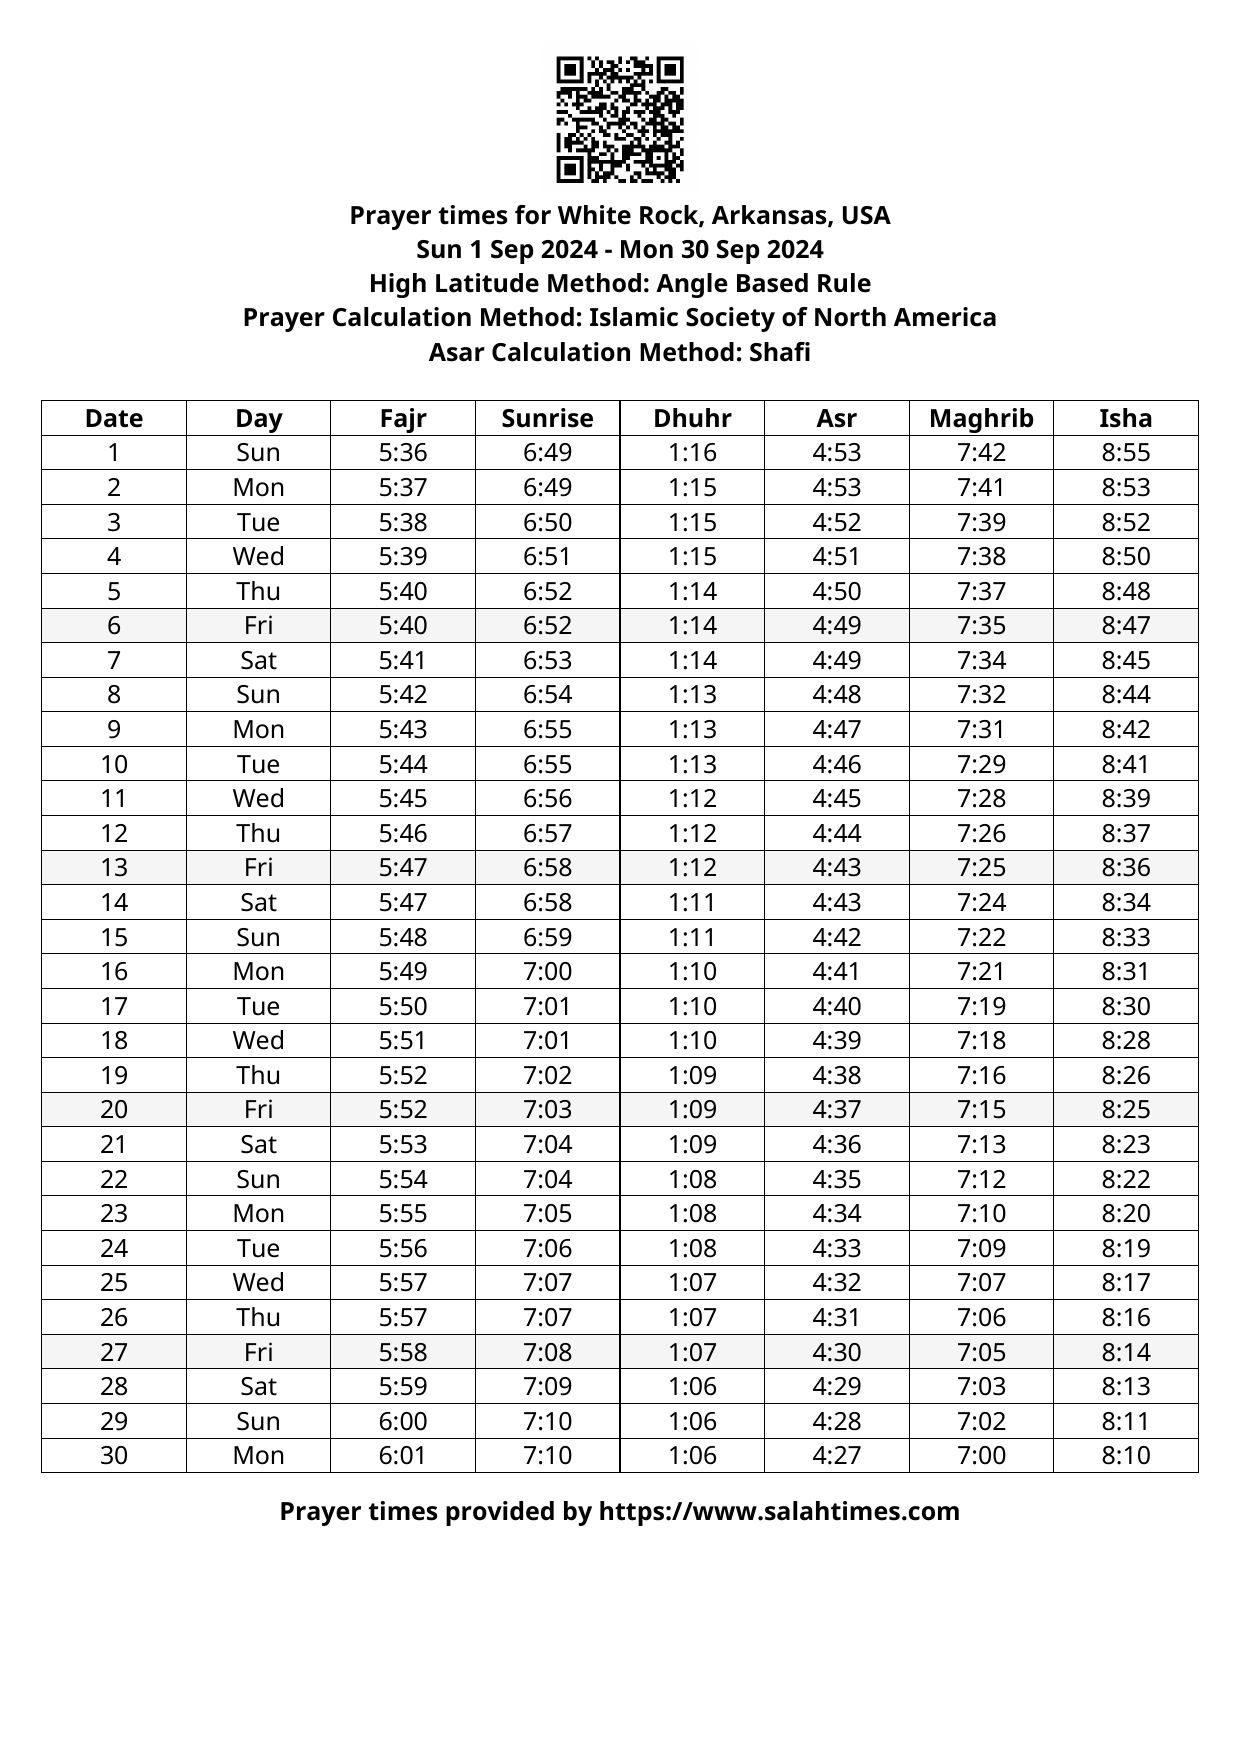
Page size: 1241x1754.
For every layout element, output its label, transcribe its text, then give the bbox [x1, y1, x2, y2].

table_cell Sat [187, 1127, 330, 1161]
table_cell 6:51 [476, 539, 619, 573]
table_cell 7:00 [476, 954, 619, 988]
table_cell 1:10 [621, 954, 764, 988]
table_cell 1:09 [621, 1093, 764, 1126]
table_cell 1:06 [621, 1369, 764, 1403]
table_header Dhuhr [621, 401, 764, 434]
table_cell 7:04 [476, 1162, 619, 1195]
table_cell 4:52 [765, 505, 909, 538]
table_cell 7:19 [910, 989, 1053, 1022]
table_cell 8:53 [1054, 470, 1198, 504]
table_cell 1:08 [621, 1231, 764, 1264]
table_cell 24 [42, 1231, 186, 1264]
table_cell 1:13 [621, 712, 764, 746]
table_header Fajr [331, 401, 475, 434]
table_cell 7:05 [910, 1335, 1053, 1368]
table_cell 1:07 [621, 1266, 764, 1299]
table_cell Mon [187, 1196, 330, 1230]
table_cell 5:36 [331, 436, 475, 469]
table_cell 5:40 [331, 574, 475, 607]
table_cell 7:06 [476, 1231, 619, 1264]
table_cell 8:14 [1054, 1335, 1198, 1368]
table_cell 9 [42, 712, 186, 746]
table_cell 7:00 [910, 1439, 1053, 1472]
text High Latitude Method: Angle Based Rule [42, 266, 1198, 300]
table_cell 6:50 [476, 505, 619, 538]
table_cell 6:58 [476, 885, 619, 919]
table_cell 6:49 [476, 470, 619, 504]
table_cell Mon [187, 1439, 330, 1472]
table_cell 8:41 [1054, 747, 1198, 780]
table_cell 4:51 [765, 539, 909, 573]
table_cell 29 [42, 1404, 186, 1437]
table_cell 7:09 [910, 1231, 1053, 1264]
table_cell 4:27 [765, 1439, 909, 1472]
table_cell 4:28 [765, 1404, 909, 1437]
table_cell 5:47 [331, 851, 475, 884]
table_cell 8:55 [1054, 436, 1198, 469]
table_cell 8:33 [1054, 920, 1198, 953]
table_cell Wed [187, 539, 330, 573]
table_cell 7:03 [910, 1369, 1053, 1403]
table_cell 1 [42, 436, 186, 469]
table_cell 1:07 [621, 1300, 764, 1334]
table_cell 23 [42, 1196, 186, 1230]
table_cell 5:37 [331, 470, 475, 504]
table_cell 7:01 [476, 1024, 619, 1057]
table_cell 2 [42, 470, 186, 504]
table_cell 19 [42, 1058, 186, 1092]
table_cell 6:55 [476, 712, 619, 746]
table_cell 1:14 [621, 609, 764, 642]
table_cell 21 [42, 1127, 186, 1161]
table_cell 4:29 [765, 1369, 909, 1403]
text Sun 1 Sep 2024 - Mon 30 Sep 2024 [42, 232, 1198, 266]
table_cell 1:10 [621, 989, 764, 1022]
table_cell 4:43 [765, 885, 909, 919]
table_cell 5:55 [331, 1196, 475, 1230]
table_cell 7:25 [910, 851, 1053, 884]
table_cell 8:17 [1054, 1266, 1198, 1299]
table_cell 5:58 [331, 1335, 475, 1368]
table_cell 10 [42, 747, 186, 780]
table_cell 8:45 [1054, 643, 1198, 677]
table_cell 30 [42, 1439, 186, 1472]
table_cell 1:14 [621, 574, 764, 607]
table_cell 18 [42, 1024, 186, 1057]
table_cell 8:52 [1054, 505, 1198, 538]
table_cell 7:07 [476, 1266, 619, 1299]
table_cell 8:48 [1054, 574, 1198, 607]
table_cell 5 [42, 574, 186, 607]
table_cell 1:09 [621, 1127, 764, 1161]
table_cell 7:24 [910, 885, 1053, 919]
table_cell Mon [187, 954, 330, 988]
table_cell Wed [187, 781, 330, 815]
table_cell 7:07 [910, 1266, 1053, 1299]
table_cell Fri [187, 851, 330, 884]
table_cell 7:16 [910, 1058, 1053, 1092]
table_cell 7:31 [910, 712, 1053, 746]
picture [542, 41, 699, 198]
table_cell 4:30 [765, 1335, 909, 1368]
table_cell 6:00 [331, 1404, 475, 1437]
table_cell Sun [187, 920, 330, 953]
table_cell 7:02 [910, 1404, 1053, 1437]
table_header Asr [765, 401, 909, 434]
table_cell 20 [42, 1093, 186, 1126]
table_cell 5:45 [331, 781, 475, 815]
table_cell 7:06 [910, 1300, 1053, 1334]
table_cell 5:57 [331, 1300, 475, 1334]
table_cell 7:07 [476, 1300, 619, 1334]
table_cell 5:39 [331, 539, 475, 573]
table_cell 5:51 [331, 1024, 475, 1057]
table_cell 8:16 [1054, 1300, 1198, 1334]
table_cell 7:15 [910, 1093, 1053, 1126]
table_cell 4:41 [765, 954, 909, 988]
table_cell 5:42 [331, 678, 475, 711]
table_cell 1:16 [621, 436, 764, 469]
table_cell 7:12 [910, 1162, 1053, 1195]
table_cell Thu [187, 1300, 330, 1334]
table_cell Mon [187, 470, 330, 504]
table_cell 7:02 [476, 1058, 619, 1092]
table_cell 8:19 [1054, 1231, 1198, 1264]
table_cell Tue [187, 747, 330, 780]
table_cell 14 [42, 885, 186, 919]
table_cell 7:10 [476, 1404, 619, 1437]
table_cell Sun [187, 1404, 330, 1437]
table_cell 5:49 [331, 954, 475, 988]
text Prayer times provided by https://www.salahtimes.com [42, 1494, 1198, 1528]
table_cell 8:30 [1054, 989, 1198, 1022]
table_cell 7:03 [476, 1093, 619, 1126]
table_cell Thu [187, 574, 330, 607]
table_cell 4:34 [765, 1196, 909, 1230]
table_cell Fri [187, 1093, 330, 1126]
table_cell 6:57 [476, 816, 619, 849]
table_cell 6:54 [476, 678, 619, 711]
table_cell Tue [187, 505, 330, 538]
table_cell 26 [42, 1300, 186, 1334]
table_cell 5:44 [331, 747, 475, 780]
table_cell 4:45 [765, 781, 909, 815]
table_cell 7:13 [910, 1127, 1053, 1161]
table_header Sunrise [476, 401, 619, 434]
table_cell 4:43 [765, 851, 909, 884]
table_cell 7:18 [910, 1024, 1053, 1057]
table_cell 4 [42, 539, 186, 573]
table_cell 7:04 [476, 1127, 619, 1161]
table_cell 7 [42, 643, 186, 677]
table_cell 1:14 [621, 643, 764, 677]
table_cell 8 [42, 678, 186, 711]
table_cell 7:08 [476, 1335, 619, 1368]
table_cell 8:28 [1054, 1024, 1198, 1057]
table_cell 7:35 [910, 609, 1053, 642]
table_cell 5:40 [331, 609, 475, 642]
table_cell 1:15 [621, 539, 764, 573]
table_cell Mon [187, 712, 330, 746]
table_cell 6:01 [331, 1439, 475, 1472]
table_cell Thu [187, 816, 330, 849]
table_cell Sun [187, 1162, 330, 1195]
table_cell 8:44 [1054, 678, 1198, 711]
table_cell Tue [187, 1231, 330, 1264]
table_cell 7:41 [910, 470, 1053, 504]
table_cell 5:53 [331, 1127, 475, 1161]
table_cell 1:13 [621, 678, 764, 711]
table_cell Wed [187, 1024, 330, 1057]
table_cell 1:08 [621, 1196, 764, 1230]
table_cell 8:11 [1054, 1404, 1198, 1437]
table_cell 1:15 [621, 470, 764, 504]
table_header Maghrib [910, 401, 1053, 434]
table_cell 6:49 [476, 436, 619, 469]
table_cell 6:52 [476, 609, 619, 642]
table_cell 7:22 [910, 920, 1053, 953]
table_cell 4:50 [765, 574, 909, 607]
table_cell 4:53 [765, 436, 909, 469]
table_cell 4:32 [765, 1266, 909, 1299]
table_cell 1:11 [621, 920, 764, 953]
table_cell 1:15 [621, 505, 764, 538]
table_cell 7:37 [910, 574, 1053, 607]
table_cell 12 [42, 816, 186, 849]
table_cell 7:38 [910, 539, 1053, 573]
table_cell 5:48 [331, 920, 475, 953]
table_cell 8:42 [1054, 712, 1198, 746]
table_cell 4:49 [765, 643, 909, 677]
table_cell Fri [187, 1335, 330, 1368]
table_cell 1:08 [621, 1162, 764, 1195]
table_cell Sat [187, 1369, 330, 1403]
table_cell Thu [187, 1058, 330, 1092]
table_cell 6:53 [476, 643, 619, 677]
table_cell 5:38 [331, 505, 475, 538]
table_cell 5:52 [331, 1058, 475, 1092]
table_cell 5:54 [331, 1162, 475, 1195]
table_cell 7:10 [910, 1196, 1053, 1230]
table_cell Wed [187, 1266, 330, 1299]
table_cell 7:01 [476, 989, 619, 1022]
table_cell 3 [42, 505, 186, 538]
table_cell 8:34 [1054, 885, 1198, 919]
table_cell 8:13 [1054, 1369, 1198, 1403]
table_cell 5:47 [331, 885, 475, 919]
table_cell 4:46 [765, 747, 909, 780]
table_cell 8:36 [1054, 851, 1198, 884]
table_cell 4:53 [765, 470, 909, 504]
table_cell 4:42 [765, 920, 909, 953]
table_cell 1:12 [621, 781, 764, 815]
table_cell 8:39 [1054, 781, 1198, 815]
table_cell 5:46 [331, 816, 475, 849]
table_cell 5:59 [331, 1369, 475, 1403]
text Asar Calculation Method: Shafi [42, 334, 1198, 368]
table_cell 1:07 [621, 1335, 764, 1368]
table_cell 4:35 [765, 1162, 909, 1195]
table_cell 8:25 [1054, 1093, 1198, 1126]
table_cell 6:59 [476, 920, 619, 953]
table_cell 8:10 [1054, 1439, 1198, 1472]
table_cell 4:48 [765, 678, 909, 711]
table_cell 5:41 [331, 643, 475, 677]
table_cell 5:56 [331, 1231, 475, 1264]
table_cell 7:10 [476, 1439, 619, 1472]
table_cell 27 [42, 1335, 186, 1368]
table_cell Tue [187, 989, 330, 1022]
table_cell Sun [187, 678, 330, 711]
table_cell 4:47 [765, 712, 909, 746]
table_cell 4:37 [765, 1093, 909, 1126]
table_cell 5:43 [331, 712, 475, 746]
table_cell 4:31 [765, 1300, 909, 1334]
table_cell 7:42 [910, 436, 1053, 469]
table_cell 8:26 [1054, 1058, 1198, 1092]
table_header Isha [1054, 401, 1198, 434]
table_cell Fri [187, 609, 330, 642]
table_cell 7:09 [476, 1369, 619, 1403]
table_cell 1:11 [621, 885, 764, 919]
table_cell 4:39 [765, 1024, 909, 1057]
table_header Day [187, 401, 330, 434]
table_cell 8:22 [1054, 1162, 1198, 1195]
table_cell 4:44 [765, 816, 909, 849]
table_cell 16 [42, 954, 186, 988]
table_cell 25 [42, 1266, 186, 1299]
table_cell 1:10 [621, 1024, 764, 1057]
table_cell 4:33 [765, 1231, 909, 1264]
text Prayer times for White Rock, Arkansas, USA [42, 198, 1198, 232]
table_cell 8:47 [1054, 609, 1198, 642]
table_cell 8:23 [1054, 1127, 1198, 1161]
table_cell 7:34 [910, 643, 1053, 677]
table_cell 6:52 [476, 574, 619, 607]
table_cell 28 [42, 1369, 186, 1403]
table_header Date [42, 401, 186, 434]
table_cell 6:55 [476, 747, 619, 780]
table_cell 7:21 [910, 954, 1053, 988]
table_cell 8:20 [1054, 1196, 1198, 1230]
table_cell 1:06 [621, 1439, 764, 1472]
table_cell 11 [42, 781, 186, 815]
table_cell 7:29 [910, 747, 1053, 780]
table_cell 5:57 [331, 1266, 475, 1299]
table_cell 7:28 [910, 781, 1053, 815]
table_cell 1:12 [621, 816, 764, 849]
table_cell 7:26 [910, 816, 1053, 849]
table_cell 1:12 [621, 851, 764, 884]
table_cell 6:58 [476, 851, 619, 884]
table_cell Sat [187, 885, 330, 919]
table_cell 7:05 [476, 1196, 619, 1230]
table_cell 1:13 [621, 747, 764, 780]
table_cell 1:06 [621, 1404, 764, 1437]
table_cell 8:31 [1054, 954, 1198, 988]
table_cell 5:52 [331, 1093, 475, 1126]
table_cell 6:56 [476, 781, 619, 815]
table_cell 15 [42, 920, 186, 953]
table_cell 4:49 [765, 609, 909, 642]
table_cell 6 [42, 609, 186, 642]
text Prayer Calculation Method: Islamic Society of North America [42, 300, 1198, 334]
table_cell 4:38 [765, 1058, 909, 1092]
table_cell 8:37 [1054, 816, 1198, 849]
table_cell 8:50 [1054, 539, 1198, 573]
table_cell 17 [42, 989, 186, 1022]
table_cell 5:50 [331, 989, 475, 1022]
table_cell 7:39 [910, 505, 1053, 538]
table_cell 13 [42, 851, 186, 884]
table_cell 1:09 [621, 1058, 764, 1092]
table_cell 4:36 [765, 1127, 909, 1161]
table_cell 22 [42, 1162, 186, 1195]
table_cell Sat [187, 643, 330, 677]
table_cell 7:32 [910, 678, 1053, 711]
table_cell Sun [187, 436, 330, 469]
table_cell 4:40 [765, 989, 909, 1022]
